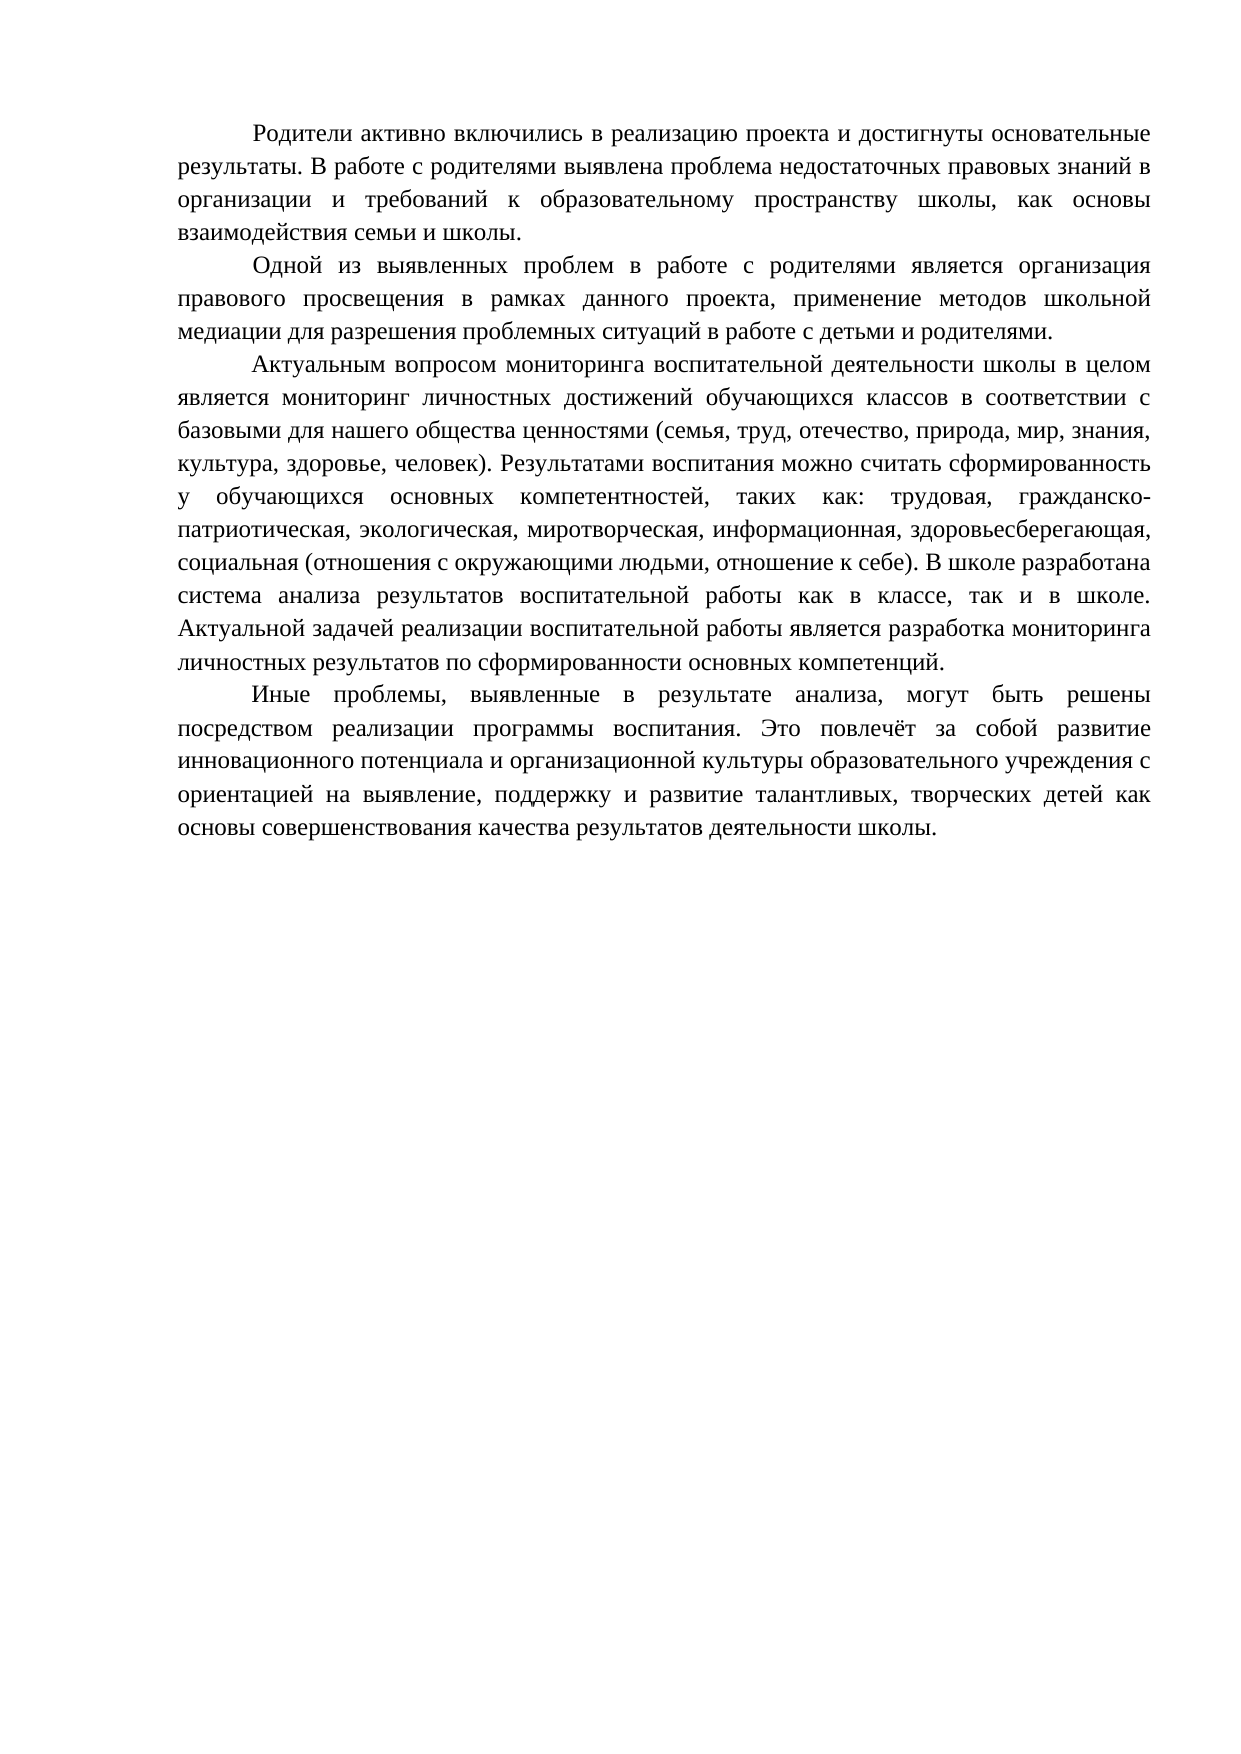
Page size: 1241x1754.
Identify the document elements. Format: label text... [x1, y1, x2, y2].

list Одной из выявленных проблем в работе с родителями является организация правового просвещения в рамках данного проекта, применение методов школьной медиации для разрешения проблемных ситуаций в работе с детьми и родителями. [177, 250, 1152, 345]
list Иные проблемы, выявленные в результате анализа, могут быть решены посредством реализации программы воспитания. Это повлечёт за собой развитие инновационного потенциала и организационной культуры образовательного учреждения с ориентацией на выявление, поддержку и развитие талантливых, творческих детей как основы совершенствования качества результатов деятельности школы. [177, 679, 1152, 840]
list Родители активно включились в реализацию проекта и достигнуты основательные результаты. В работе с родителями выявлена проблема недостаточных правовых знаний в организации и требований к образовательному пространству школы, как основы взаимодействия семьи и школы. [177, 118, 1152, 246]
list Актуальным вопросом мониторинга воспитательной деятельности школы в целом является мониторинг личностных достижений обучающихся классов в соответствии с базовыми для нашего общества ценностями (семья, труд, отечество, природа, мир, знания, культура, здоровье, человек). Результатами воспитания можно считать сформированность у обучающихся основных компетентностей, таких как: трудовая, гражданско-патриотическая, экологическая, миротворческая, информационная, здоровьесберегающая, социальная (отношения с окружающими людьми, отношение к себе). В школе разработана система анализа результатов воспитательной работы как в классе, так и в школе. Актуальной задачей реализации воспитательной работы является разработка мониторинга личностных результатов по сформированности основных компетенций. [177, 349, 1152, 675]
